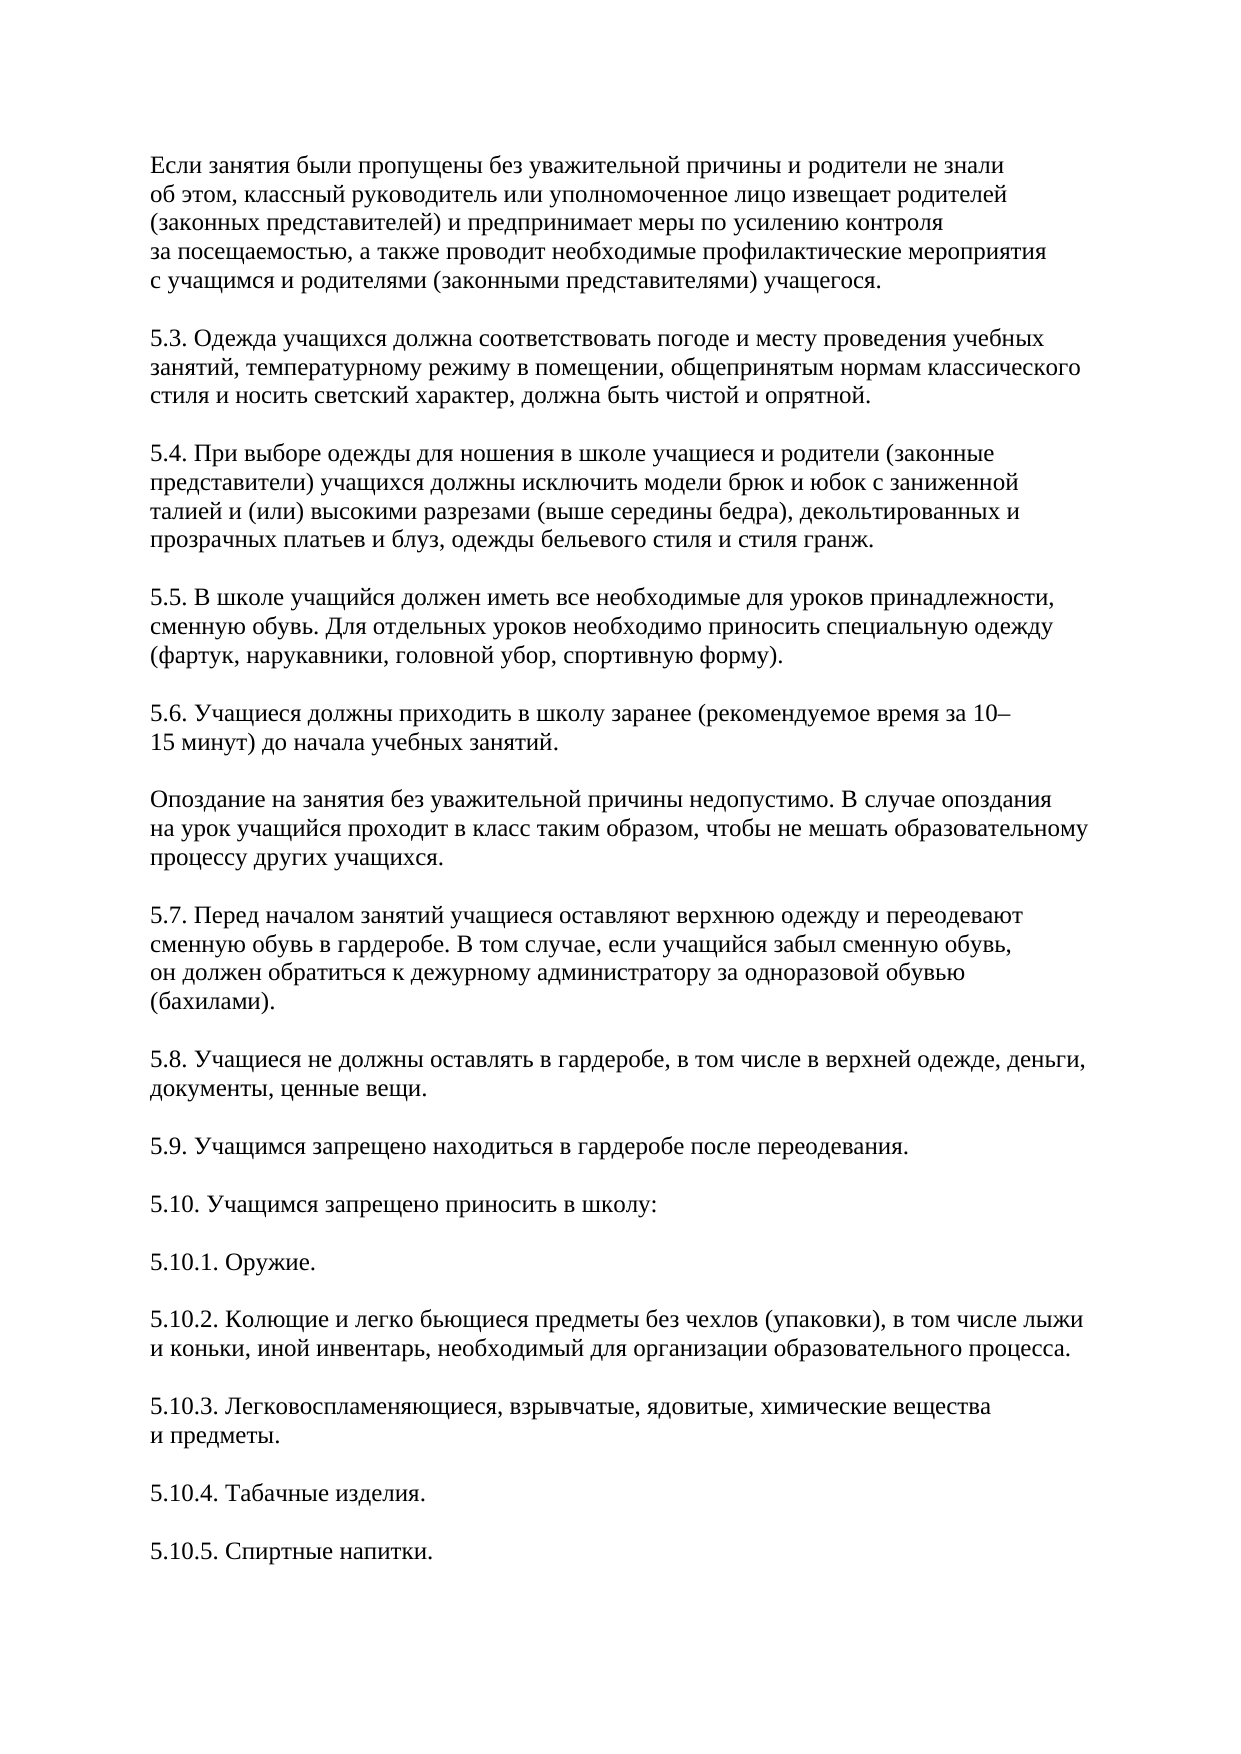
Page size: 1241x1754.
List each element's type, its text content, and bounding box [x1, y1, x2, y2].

text 5.10.3. Легковоспламеняющиеся, взрывчатые, ядовитые, химические вещества и предметы. [150, 1391, 1090, 1449]
text 5.10. Учащимся запрещено приносить в школу: [150, 1189, 1090, 1217]
text Если занятия были пропущены без уважительной причины и родители не знали об этом, классный руководитель или уполномоченное лицо извещает родителей (законных представителей) и предпринимает меры по усилению контроля за посещаемостью, а также проводит необходимые профилактические мероприятия с учащимся и родителями (законными представителями) учащегося. [150, 150, 1090, 294]
text 5.3. Одежда учащихся должна соответствовать погоде и месту проведения учебных занятий, температурному режиму в помещении, общепринятым нормам классического стиля и носить светский характер, должна быть чистой и опрятной. [150, 323, 1090, 409]
text 5.4. При выборе одежды для ношения в школе учащиеся и родители (законные представители) учащихся должны исключить модели брюк и юбок с заниженной талией и (или) высокими разрезами (выше середины бедра), декольтированных и прозрачных платьев и блуз, одежды бельевого стиля и стиля гранж. [150, 438, 1090, 553]
text 5.6. Учащиеся должны приходить в школу заранее (рекомендуемое время за 10–15 минут) до начала учебных занятий. [150, 698, 1090, 755]
text Опоздание на занятия без уважительной причины недопустимо. В случае опоздания на урок учащийся проходит в класс таким образом, чтобы не мешать образовательному процессу других учащихся. [150, 784, 1090, 871]
text 5.10.4. Табачные изделия. [150, 1478, 1090, 1507]
text 5.10.2. Колющие и легко бьющиеся предметы без чехлов (упаковки), в том числе лыжи и коньки, иной инвентарь, необходимый для организации образовательного процесса. [150, 1304, 1090, 1362]
text 5.5. В школе учащийся должен иметь все необходимые для уроков принадлежности, сменную обувь. Для отдельных уроков необходимо приносить специальную одежду (фартук, нарукавники, головной убор, спортивную форму). [150, 582, 1090, 669]
text 5.7. Перед началом занятий учащиеся оставляют верхнюю одежду и переодевают сменную обувь в гардеробе. В том случае, если учащийся забыл сменную обувь, он должен обратиться к дежурному администратору за одноразовой обувью (бахилами). [150, 900, 1090, 1015]
text 5.9. Учащимся запрещено находиться в гардеробе после переодевания. [150, 1131, 1090, 1159]
text 5.8. Учащиеся не должны оставлять в гардеробе, в том числе в верхней одежде, деньги, документы, ценные вещи. [150, 1044, 1090, 1102]
text 5.10.1. Оружие. [150, 1247, 1090, 1275]
text 5.10.5. Спиртные напитки. [150, 1536, 1090, 1564]
